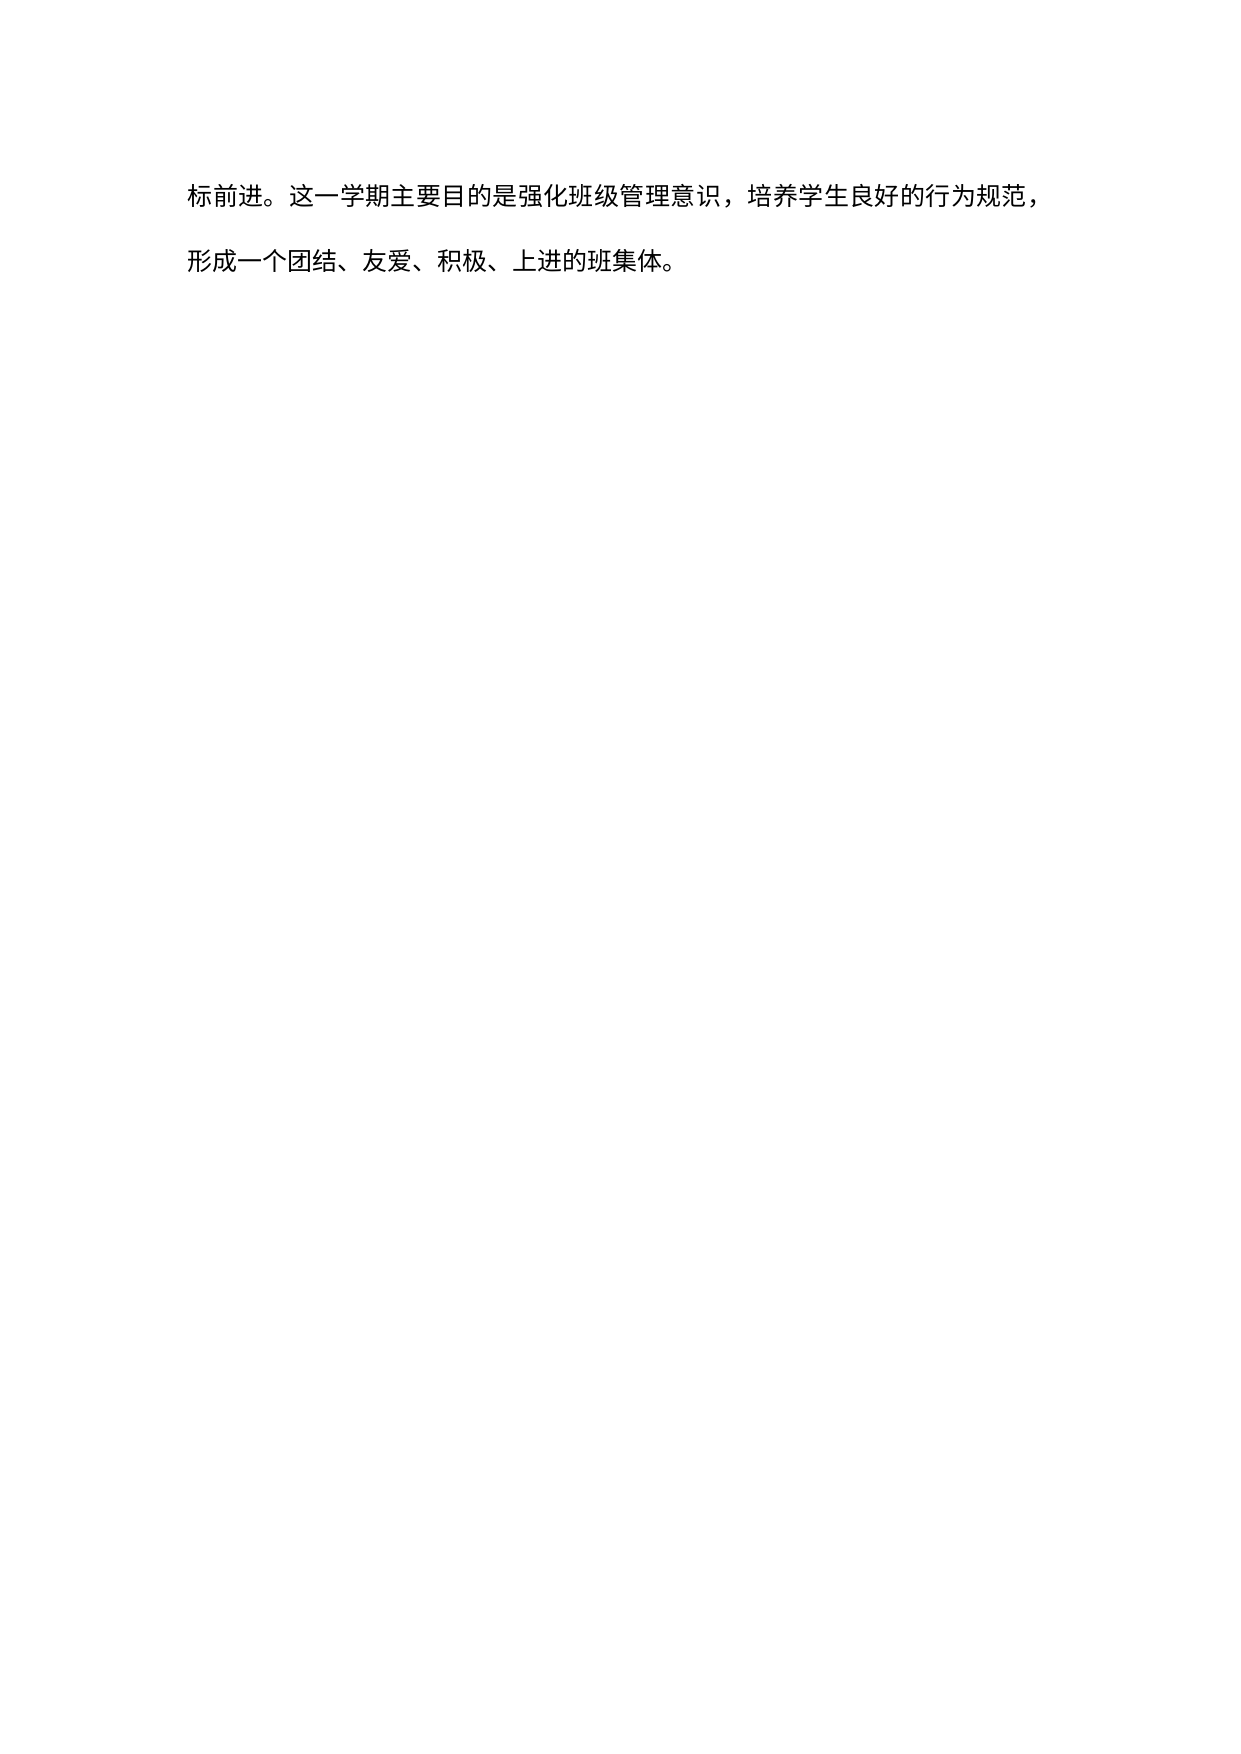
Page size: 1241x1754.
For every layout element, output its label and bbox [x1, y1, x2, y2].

text [187, 162, 1053, 292]
